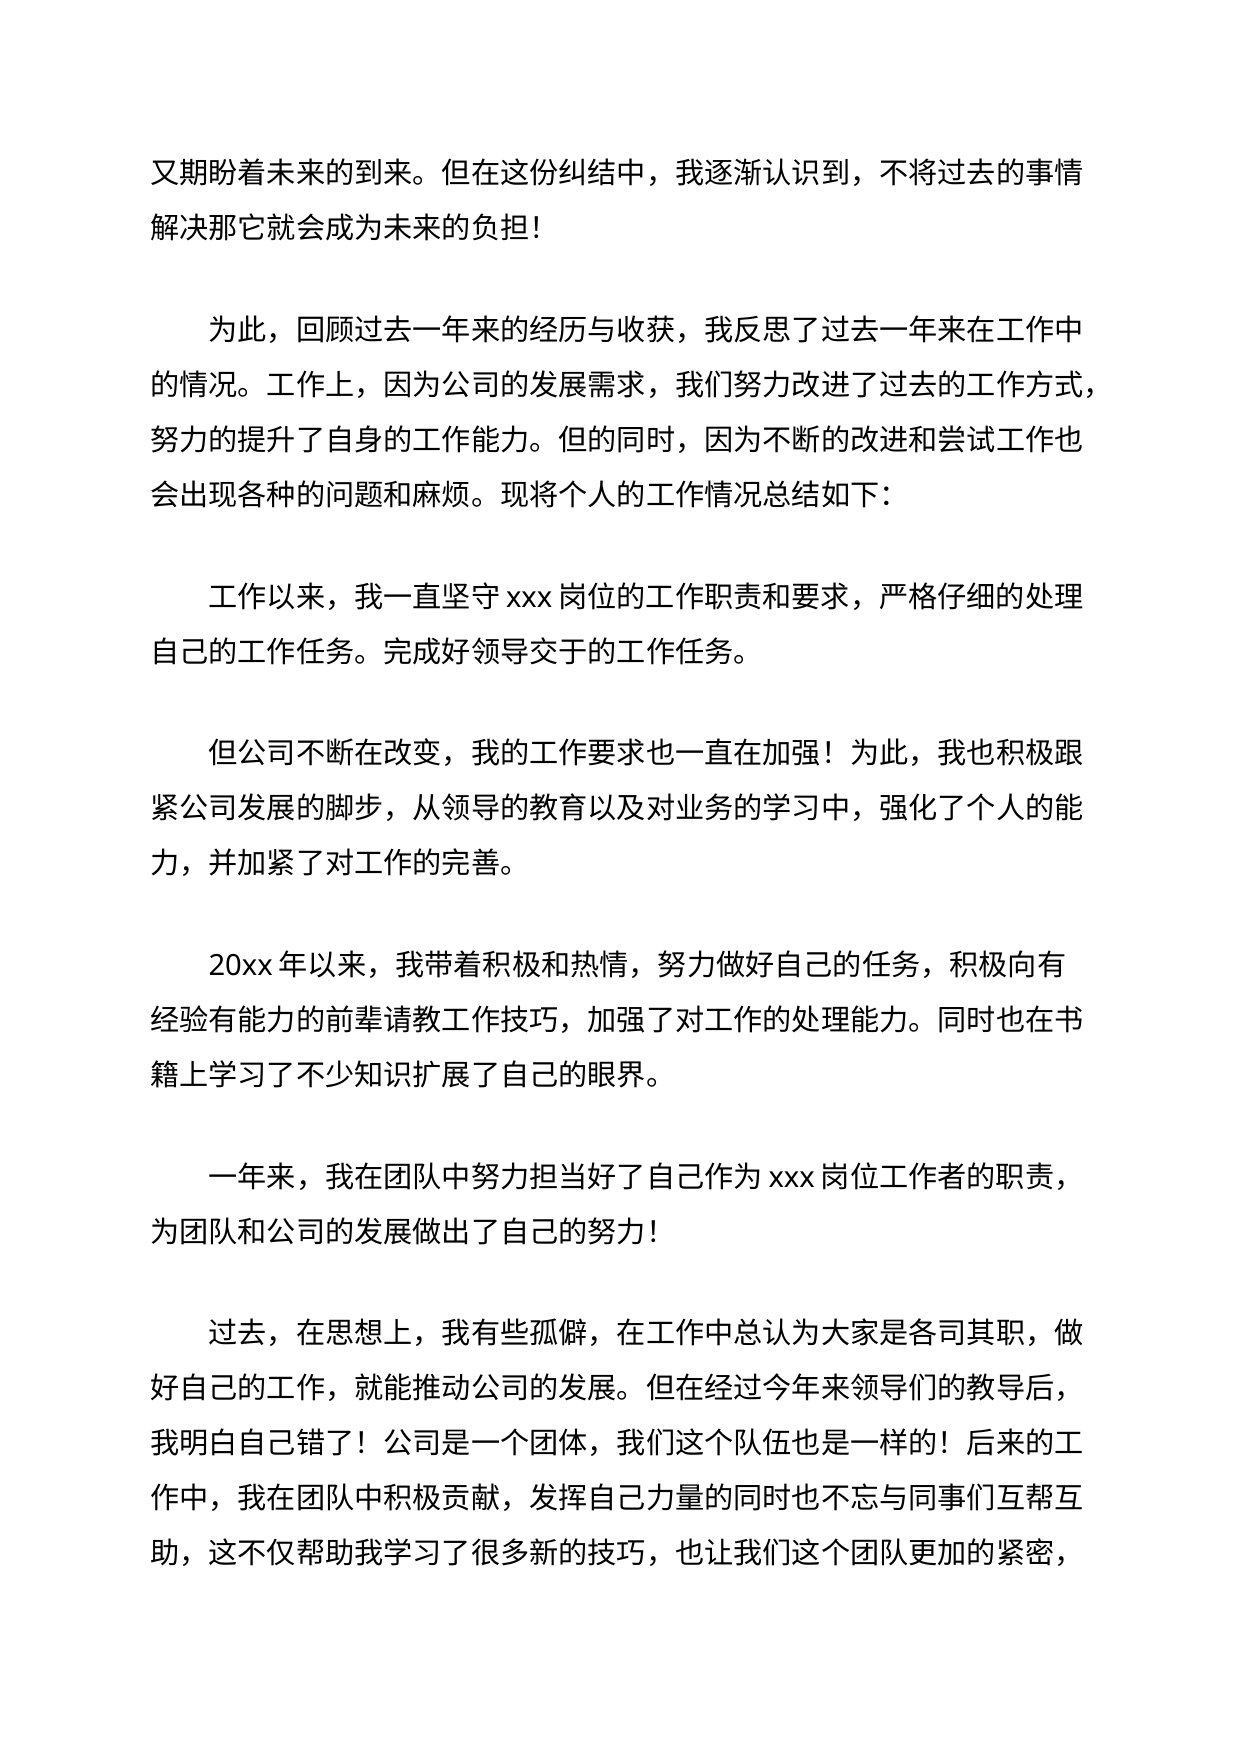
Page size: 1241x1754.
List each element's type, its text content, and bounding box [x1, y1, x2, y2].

text 但公司不断在改变，我的工作要求也一直在加强！为此，我也积极跟紧公司发展的脚步，从领导的教育以及对业务的学习中，强化了个人的能力，并加紧了对工作的完善。 [150, 730, 1090, 882]
text 为此，回顾过去一年来的经历与收获，我反思了过去一年来在工作中的情况。工作上，因为公司的发展需求，我们努力改进了过去的工作方式，努力的提升了自身的工作能力。但的同时，因为不断的改进和尝试工作也会出现各种的问题和麻烦。现将个人的工作情况总结如下： [150, 307, 1090, 514]
text 20xx年以来，我带着积极和热情，努力做好自己的任务，积极向有经验有能力的前辈请教工作技巧，加强了对工作的处理能力。同时也在书籍上学习了不少知识扩展了自己的眼界。 [150, 941, 1090, 1094]
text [150, 1310, 1090, 1572]
text 工作以来，我一直坚守xxx岗位的工作职责和要求，严格仔细的处理自己的工作任务。完成好领导交于的工作任务。 [150, 573, 1090, 670]
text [150, 150, 1090, 247]
text 一年来，我在团队中努力担当好了自己作为xxx岗位工作者的职责，为团队和公司的发展做出了自己的努力！ [150, 1153, 1090, 1250]
